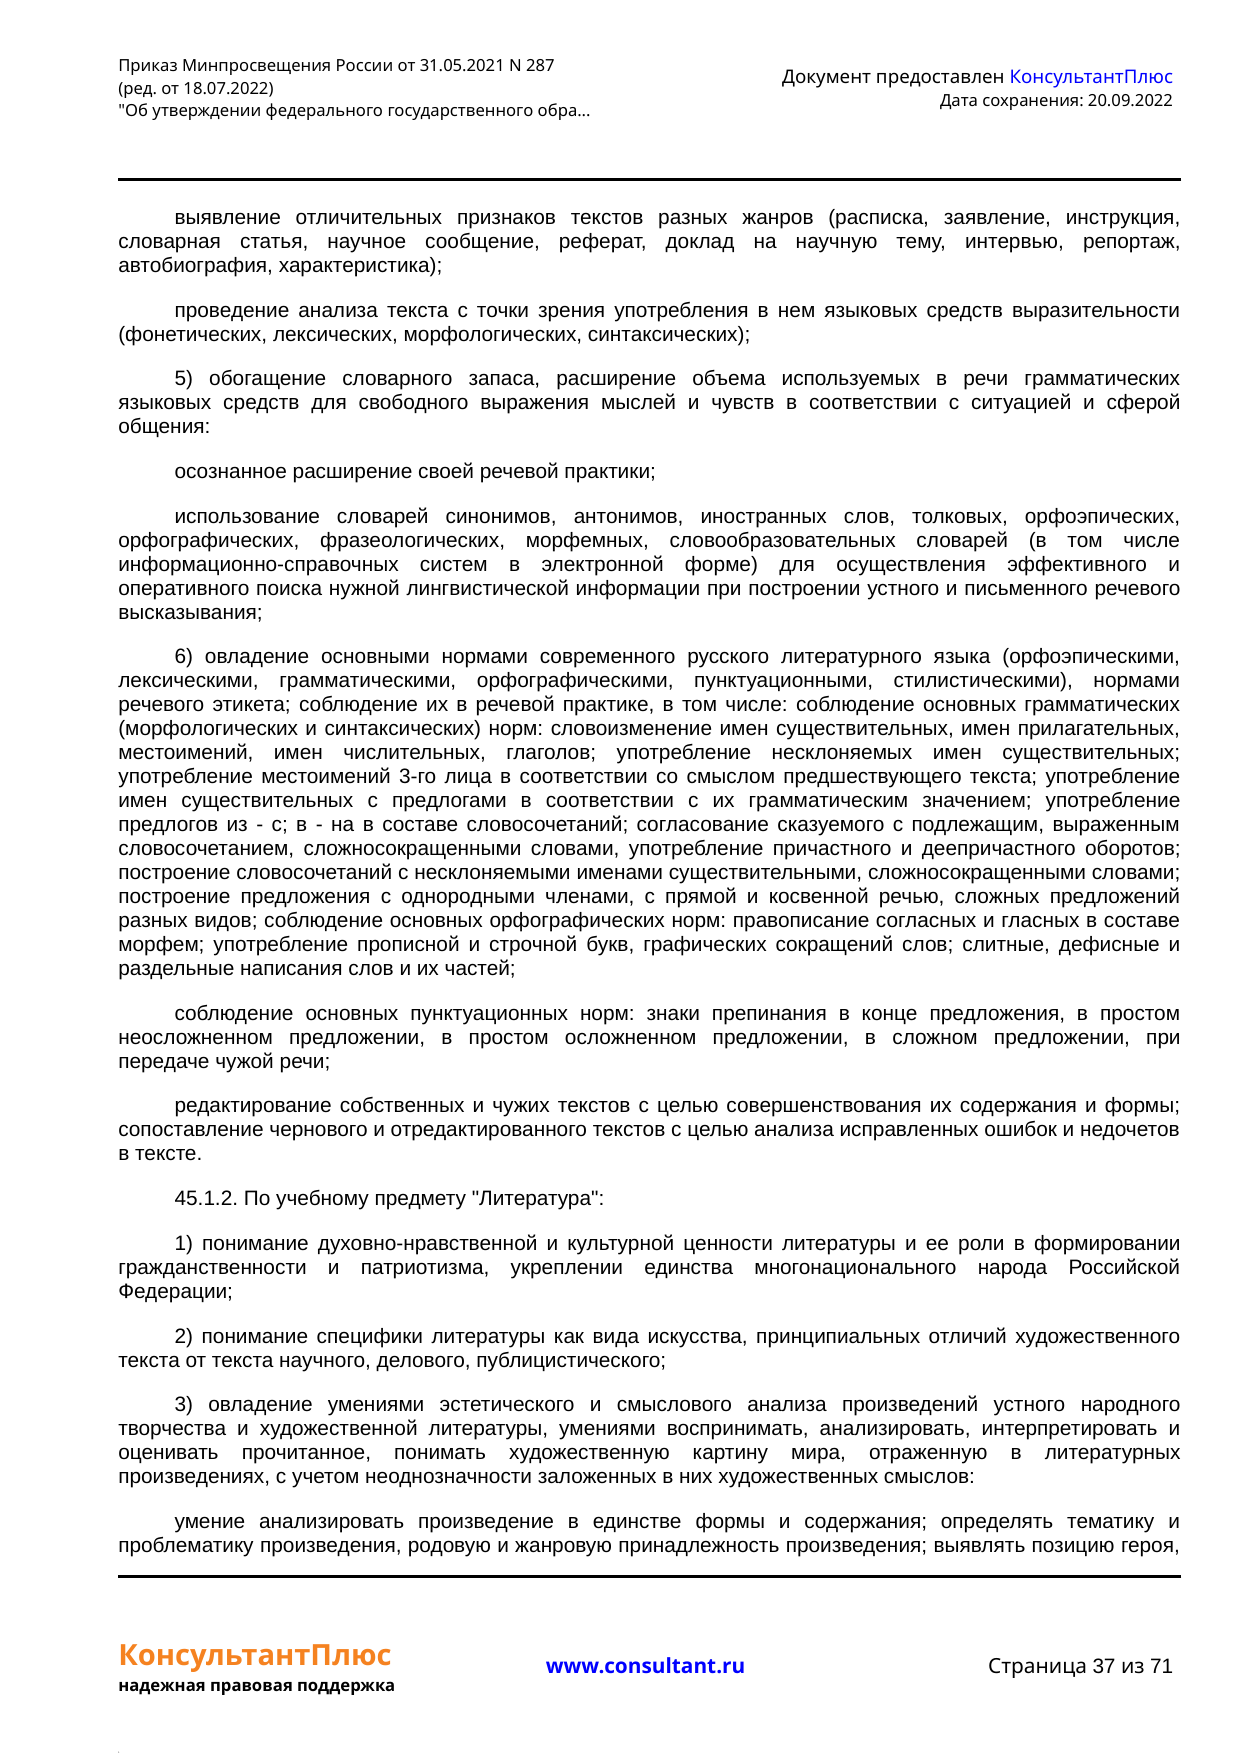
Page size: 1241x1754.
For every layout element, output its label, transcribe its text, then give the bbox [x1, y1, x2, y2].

text 45.1.2. По учебному предмету "Литература": [118, 1186, 1181, 1210]
text проведение анализа текста с точки зрения употребления в нем языковых средств выразительности (фонетических, лексических, морфологических, синтаксических); [118, 297, 1181, 345]
text 6) овладение основными нормами современного русского литературного языка (орфоэпическими, лексическими, грамматическими, орфографическими, пунктуационными, стилистическими), нормами речевого этикета; соблюдение их в речевой практике, в том числе: соблюдение основных грамматических (морфологических и синтаксических) норм: словоизменение имен существительных, имен прилагательных, местоимений, имен числительных, глаголов; употребление несклоняемых имен существительных; употребление местоимений 3-го лица в соответствии со смыслом предшествующего текста; употребление имен существительных с предлогами в соответствии с их грамматическим значением; употребление предлогов из - с; в - на в составе словосочетаний; согласование сказуемого с подлежащим, выраженным словосочетанием, сложносокращенными словами, употребление причастного и деепричастного оборотов; построение словосочетаний с несклоняемыми именами существительными, сложносокращенными словами; построение предложения с однородными членами, с прямой и косвенной речью, сложных предложений разных видов; соблюдение основных орфографических норм: правописание согласных и гласных в составе морфем; употребление прописной и строчной букв, графических сокращений слов; слитные, дефисные и раздельные написания слов и их частей; [118, 644, 1181, 980]
text редактирование собственных и чужих текстов с целью совершенствования их содержания и формы; сопоставление чернового и отредактированного текстов с целью анализа исправленных ошибок и недочетов в тексте. [118, 1093, 1181, 1165]
text 3) овладение умениями эстетического и смыслового анализа произведений устного народного творчества и художественной литературы, умениями воспринимать, анализировать, интерпретировать и оценивать прочитанное, понимать художественную картину мира, отраженную в литературных произведениях, с учетом неоднозначности заложенных в них художественных смыслов: [118, 1392, 1181, 1488]
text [118, 1509, 1181, 1557]
text осознанное расширение своей речевой практики; [118, 459, 1181, 483]
text соблюдение основных пунктуационных норм: знаки препинания в конце предложения, в простом неосложненном предложении, в простом осложненном предложении, в сложном предложении, при передаче чужой речи; [118, 1001, 1181, 1072]
text 5) обогащение словарного запаса, расширение объема используемых в речи грамматических языковых средств для свободного выражения мыслей и чувств в соответствии с ситуацией и сферой общения: [118, 366, 1181, 438]
text 1) понимание духовно-нравственной и культурной ценности литературы и ее роли в формировании гражданственности и патриотизма, укреплении единства многонационального народа Российской Федерации; [118, 1231, 1181, 1303]
text 2) понимание специфики литературы как вида искусства, принципиальных отличий художественного текста от текста научного, делового, публицистического; [118, 1323, 1181, 1371]
text выявление отличительных признаков текстов разных жанров (расписка, заявление, инструкция, словарная статья, научное сообщение, реферат, доклад на научную тему, интервью, репортаж, автобиография, характеристика); [118, 205, 1181, 277]
text использование словарей синонимов, антонимов, иностранных слов, толковых, орфоэпических, орфографических, фразеологических, морфемных, словообразовательных словарей (в том числе информационно-справочных систем в электронной форме) для осуществления эффективного и оперативного поиска нужной лингвистической информации при построении устного и письменного речевого высказывания; [118, 504, 1181, 623]
